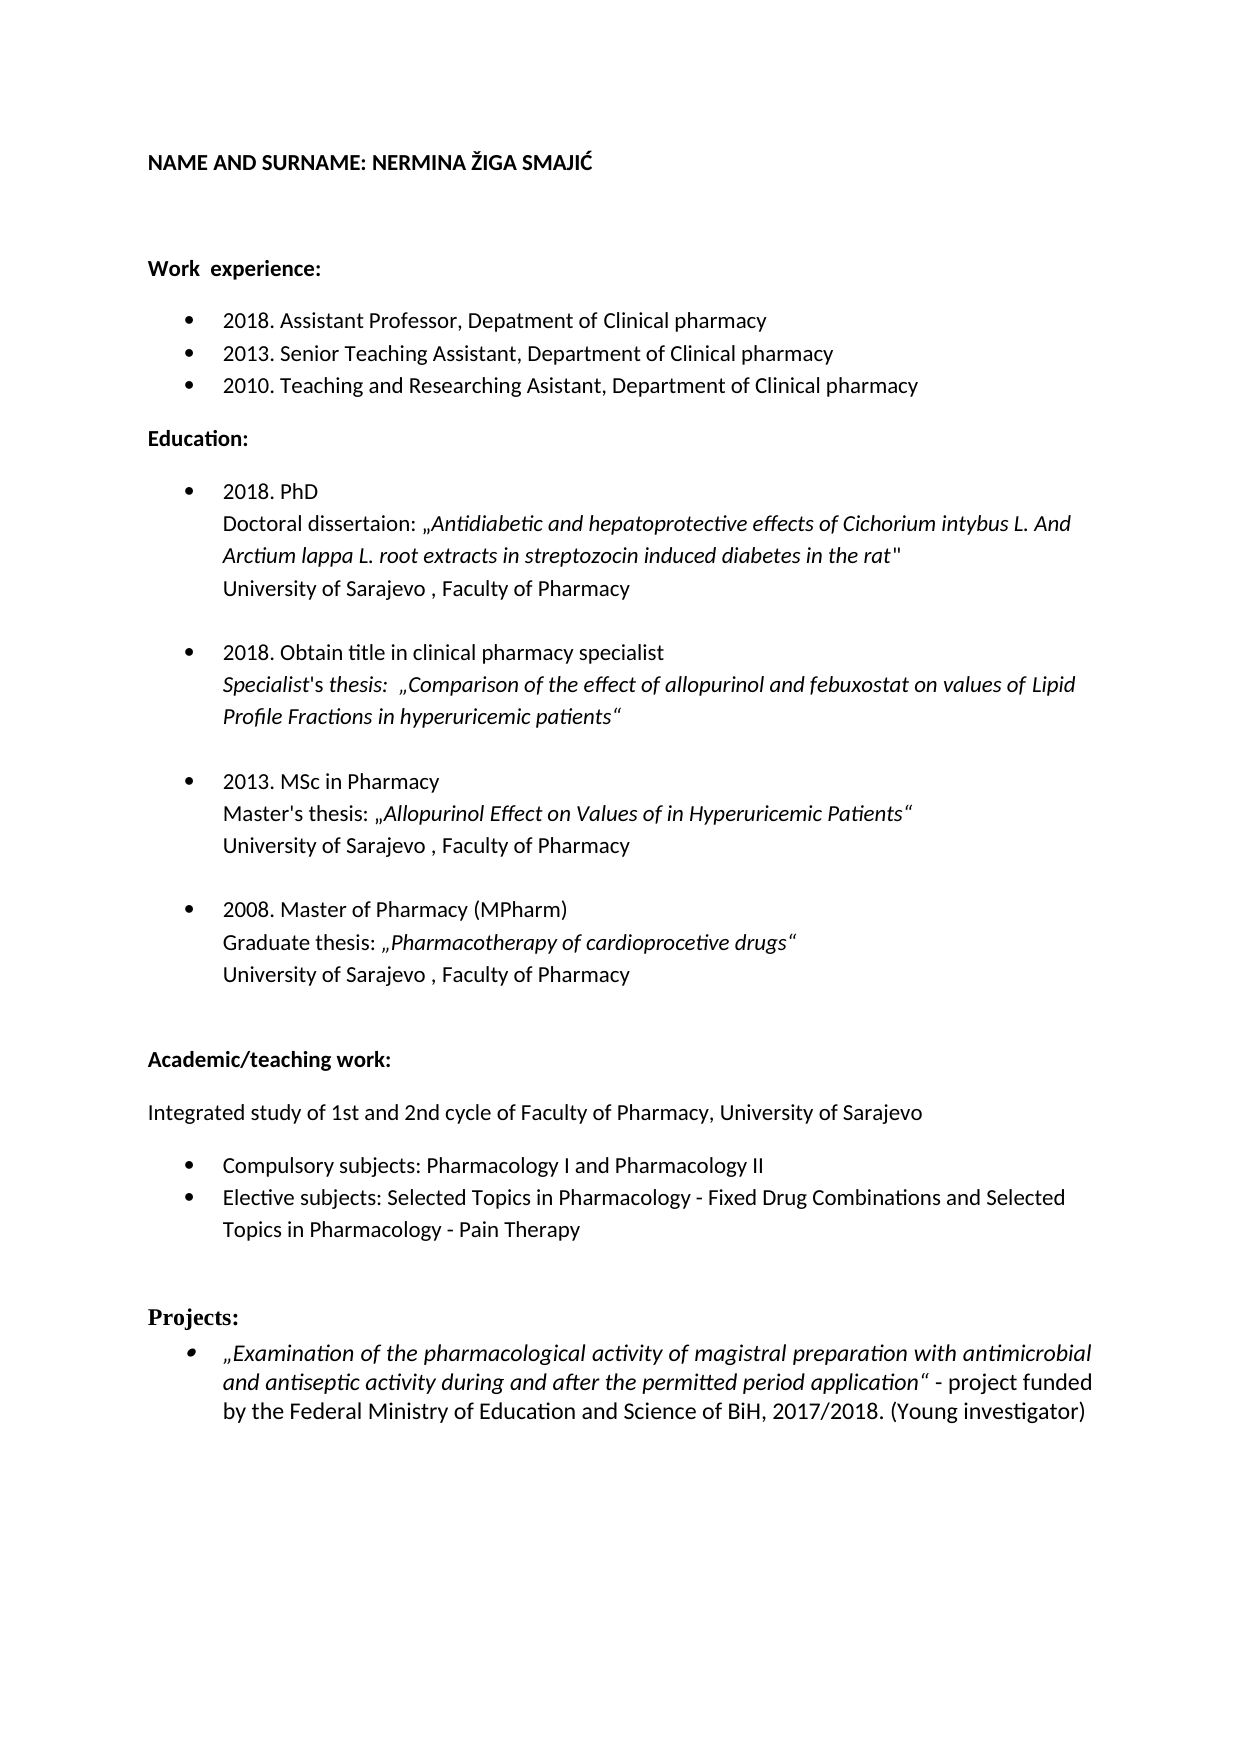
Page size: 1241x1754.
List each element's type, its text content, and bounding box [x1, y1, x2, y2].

text Integrated study of 1st and 2nd cycle of Faculty of Pharmacy, University of Sarajevo [148, 1098, 1093, 1126]
list Graduate thesis: „Pharmacotherapy of cardioprocetive drugs“ [223, 928, 1093, 956]
list University of Sarajevo , Faculty of Pharmacy [223, 574, 1093, 602]
list 2018. PhD [185, 477, 1093, 505]
list Elective subjects: Selected Topics in Pharmacology - Fixed Drug Combinations and Selected Topics in Pharmacology - Pain Therapy [185, 1183, 1093, 1243]
list 2013. MSc in Pharmacy [185, 767, 1093, 795]
list Compulsory subjects: Pharmacology I and Pharmacology II [185, 1151, 1093, 1179]
list 2018. Assistant Professor, Depatment of Clinical pharmacy [185, 307, 1093, 335]
list 2018. Obtain title in clinical pharmacy specialist [185, 638, 1093, 666]
text NAME AND SURNAME: NERMINA ŽIGA SMAJIĆ [148, 148, 1093, 176]
list 2008. Master of Pharmacy (MPharm) [185, 896, 1093, 923]
list „Examination of the pharmacological activity of magistral preparation with antimicrobial and antiseptic activity during and after the permitted period application“ - project funded by the Federal Ministry of Education and Science of BiH, 2017/2018. (Young investigator) [185, 1338, 1093, 1426]
list University of Sarajevo , Faculty of Pharmacy [223, 831, 1093, 859]
list Doctoral dissertaion: „Antidiabetic and hepatoprotective effects of Cichorium intybus L. And Arctium lappa L. root extracts in streptozocin induced diabetes in the rat" [223, 509, 1093, 569]
list 2013. Senior Teaching Assistant, Department of Clinical pharmacy [185, 339, 1093, 367]
text Education: [148, 424, 1093, 452]
list 2010. Teaching and Researching Asistant, Department of Clinical pharmacy [185, 371, 1093, 399]
text Work experience: [148, 254, 1093, 282]
list Specialist's thesis: „Comparison of the effect of allopurinol and febuxostat on values of Lipid Profile Fractions in hyperuricemic patients“ [223, 670, 1093, 730]
list University of Sarajevo , Faculty of Pharmacy [223, 960, 1093, 988]
text Academic/teaching work: [148, 1045, 1093, 1073]
text Projects: [148, 1303, 1093, 1331]
list Master's thesis: „Allopurinol Effect on Values of in Hyperuricemic Patients“ [223, 799, 1093, 827]
